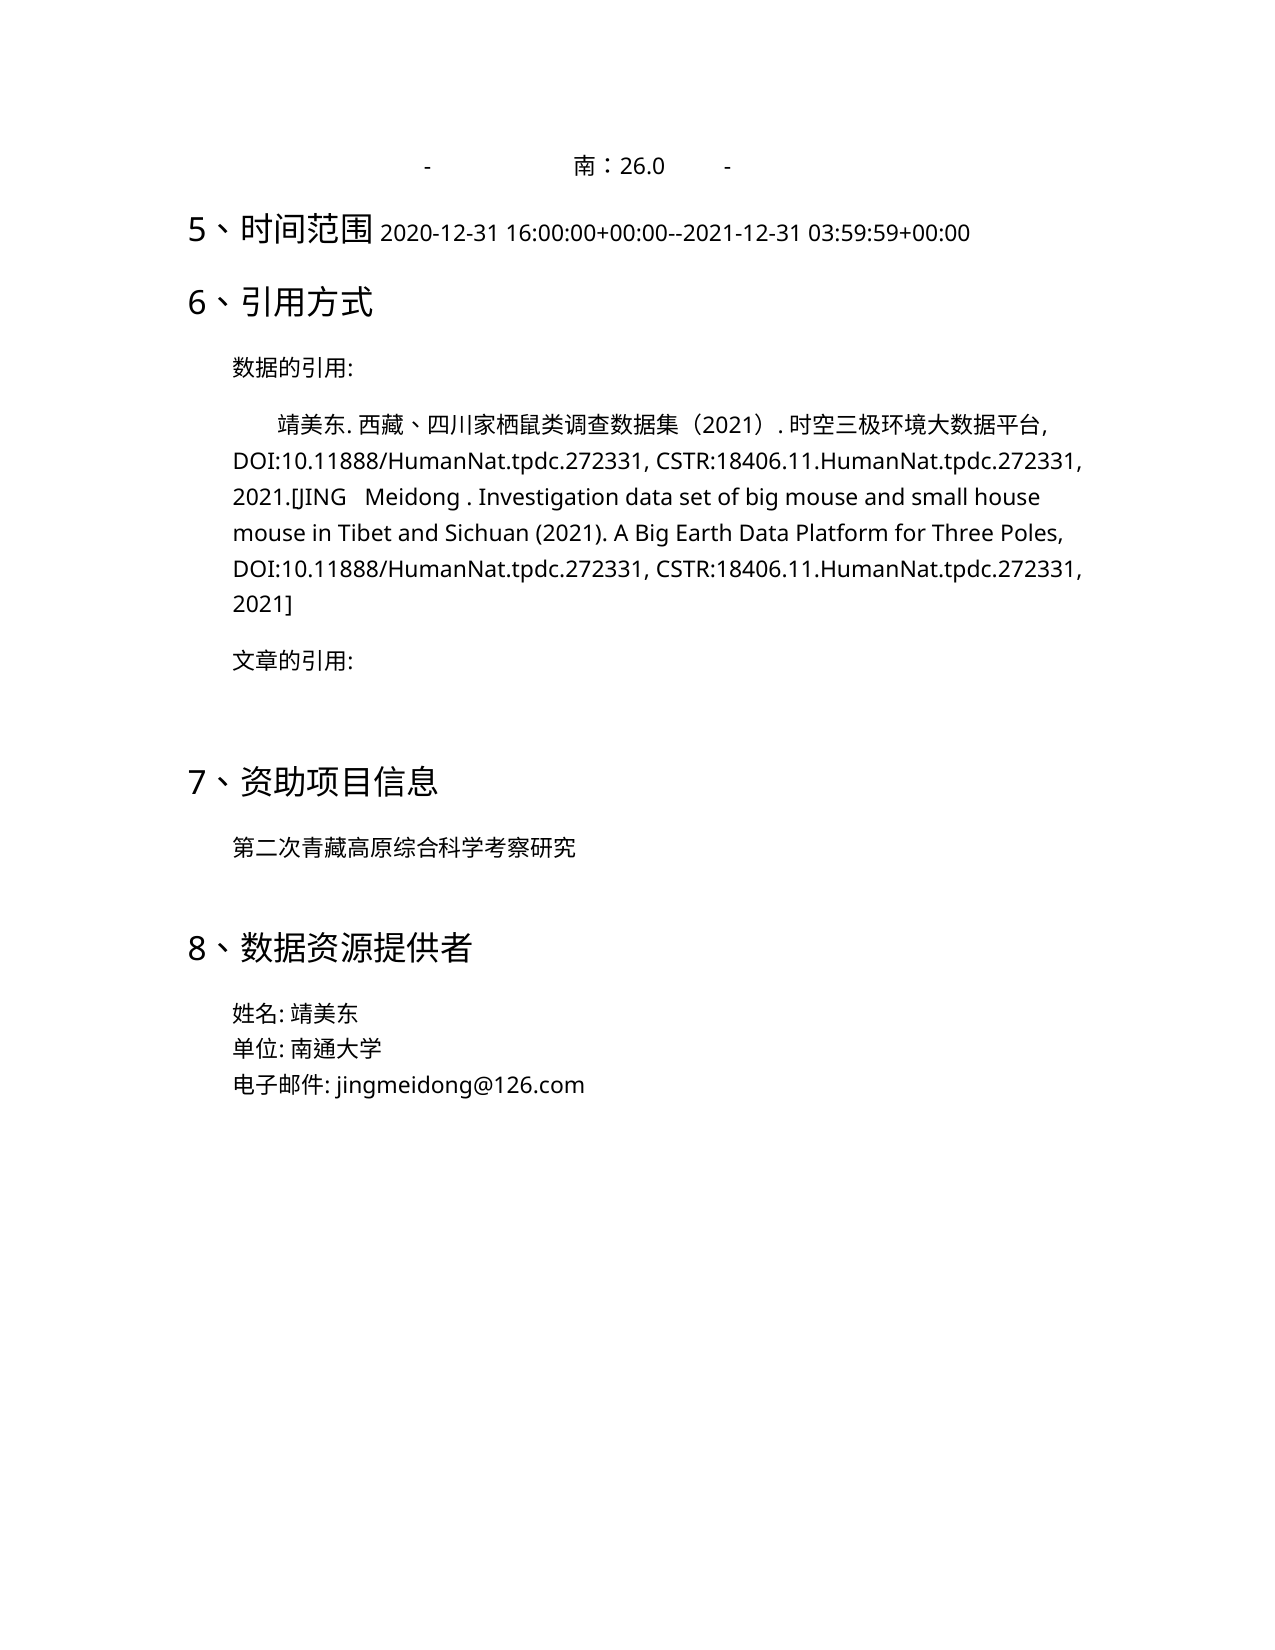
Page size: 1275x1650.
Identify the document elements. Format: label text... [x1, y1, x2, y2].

text 靖美东. 西藏、四川家栖鼠类调查数据集（2021）. 时空三极环境大数据平台, DOI:10.11888/HumanNat.tpdc.272331, CSTR:18406.11.HumanNat.tpdc.272331, 2021.[JING Meidong . Investigation data set of big mouse and small house mouse in Tibet and Sichuan (2021). A Big Earth Data Platform for Three Poles, DOI:10.11888/HumanNat.tpdc.272331, CSTR:18406.11.HumanNat.tpdc.272331, 2021] [232, 409, 1087, 620]
text 姓名: 靖美东 单位: 南通大学 电子邮件: jingmeidong@126.com [232, 997, 1087, 1172]
table_cell - [413, 150, 562, 206]
table_cell 南：26.0 [563, 150, 712, 206]
text 数据的引用: [232, 352, 1087, 383]
text 8、数据资源提供者 [187, 924, 1087, 970]
text 文章的引用: [232, 645, 1087, 676]
table_cell - [713, 150, 862, 206]
text 5、时间范围2020-12-31 16:00:00+00:00--2021-12-31 03:59:59+00:00 [187, 206, 1087, 251]
text 7、资助项目信息 [187, 759, 1087, 804]
text 第二次青藏高原综合科学考察研究 [232, 832, 1087, 899]
text 6、引用方式 [187, 279, 1087, 324]
